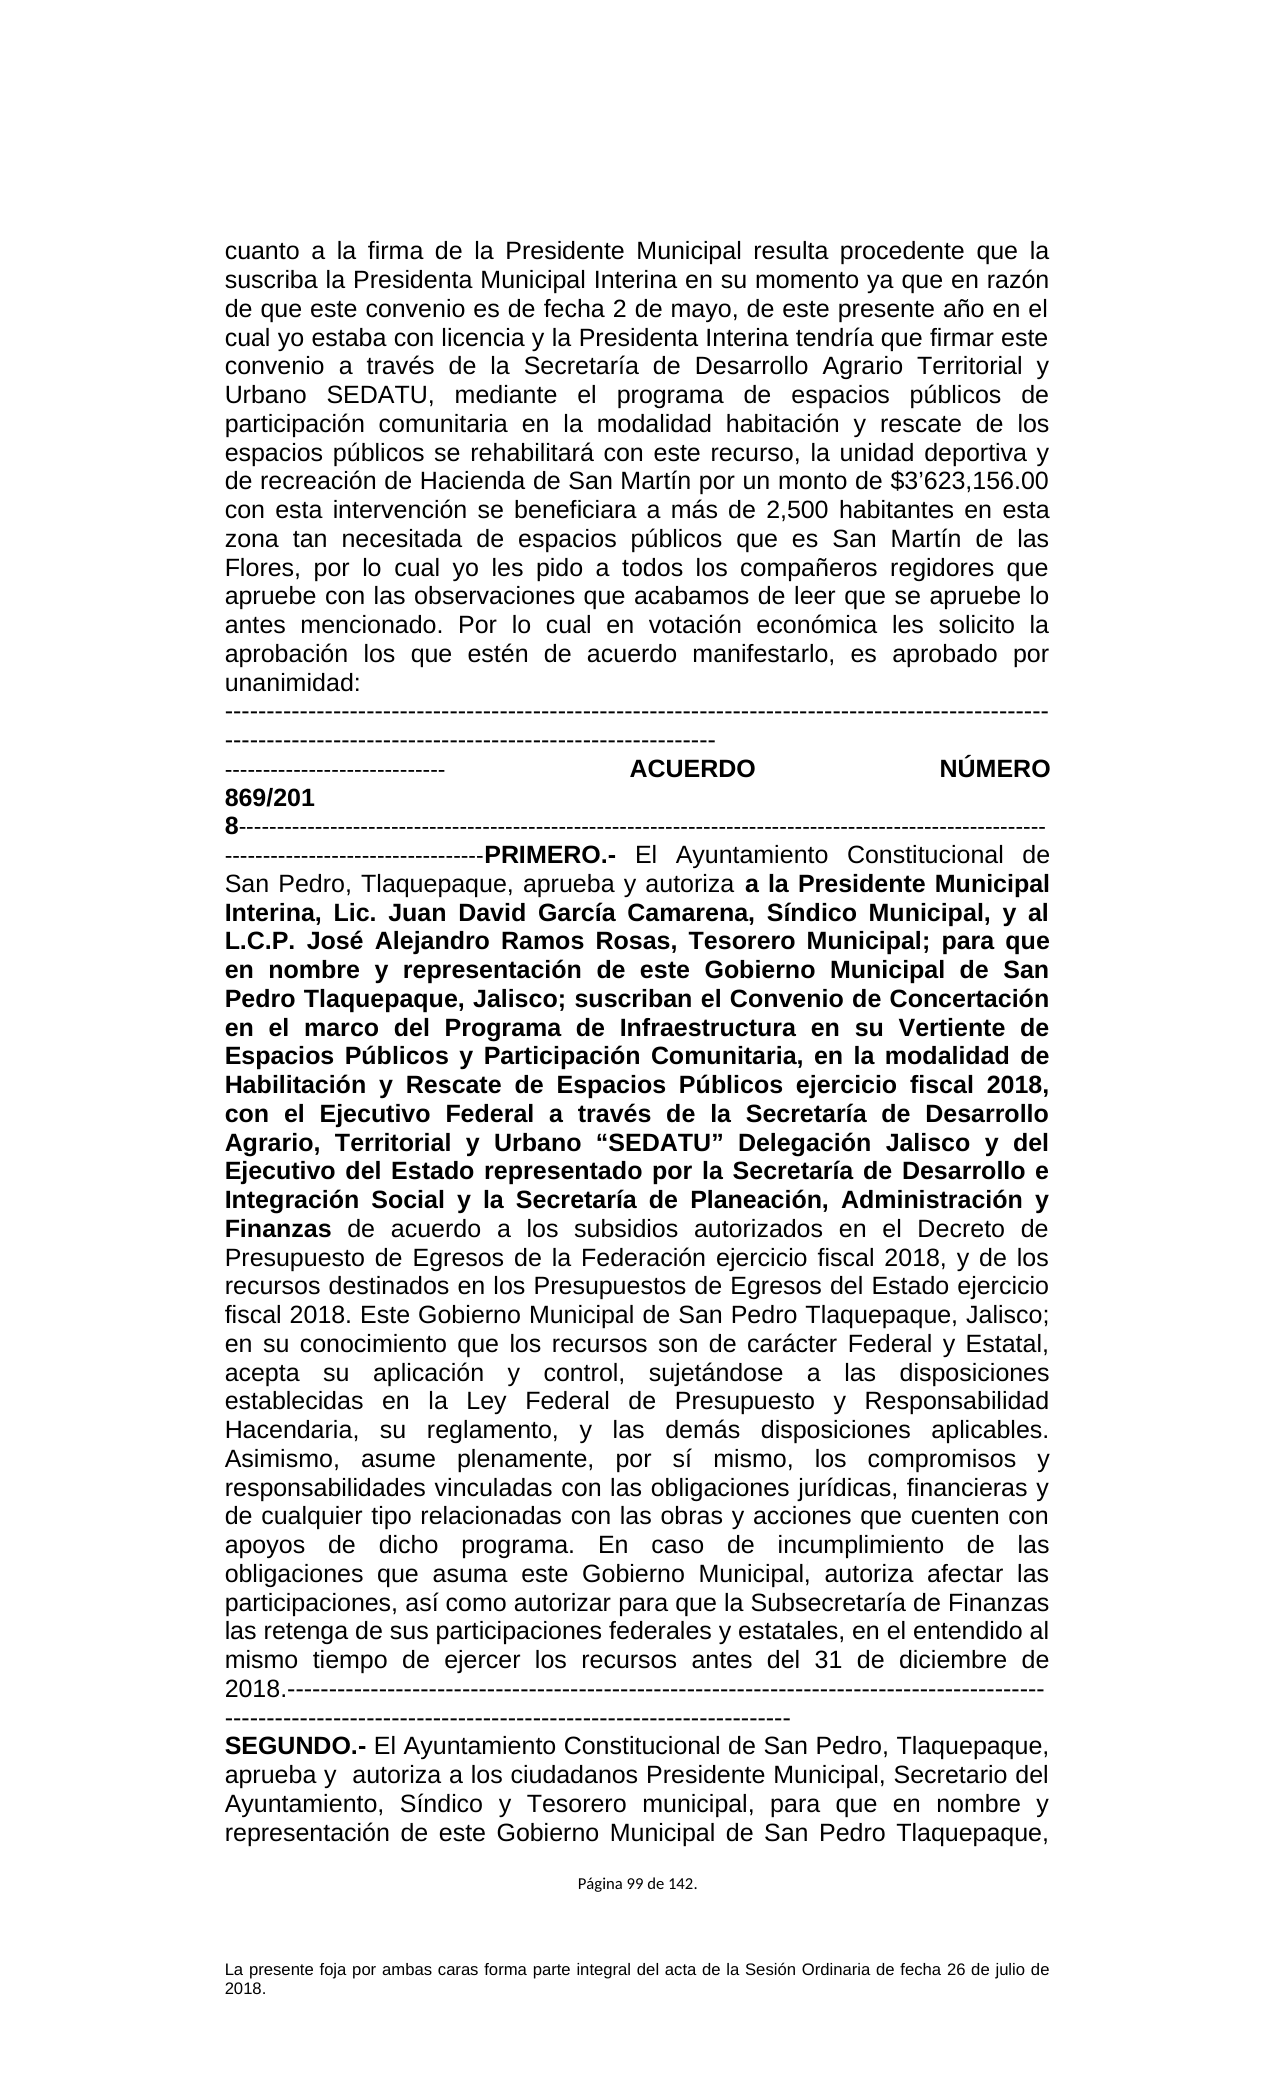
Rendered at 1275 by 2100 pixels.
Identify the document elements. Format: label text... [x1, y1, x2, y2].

text ----------------------------- ACUERDO NÚMERO 869/2018--------------------------------------------------------------------------------------------------------------------------------------------PRIMERO.- El Ayuntamiento Constitucional de San Pedro, Tlaquepaque, aprueba y autoriza a la Presidente Municipal Interina, Lic. Juan David García Camarena, Síndico Municipal, y al L.C.P. José Alejandro Ramos Rosas, Tesorero Municipal; para que en nombre y representación de este Gobierno Municipal de San Pedro Tlaquepaque, Jalisco; suscriban el Convenio de Concertación en el marco del Programa de Infraestructura en su Vertiente de Espacios Públicos y Participación Comunitaria, en la modalidad de Habilitación y Rescate de Espacios Públicos ejercicio fiscal 2018, con el Ejecutivo Federal a través de la Secretaría de Desarrollo Agrario, Territorial y Urbano “SEDATU” Delegación Jalisco y del Ejecutivo del Estado representado por la Secretaría de Desarrollo e Integración Social y la Secretaría de Planeación, Administración y Finanzas de acuerdo a los subsidios autorizados en el Decreto de Presupuesto de Egresos de la Federación ejercicio fiscal 2018, y de los recursos destinados en los Presupuestos de Egresos del Estado ejercicio fiscal 2018. Este Gobierno Municipal de San Pedro Tlaquepaque, Jalisco; en su conocimiento que los recursos son de carácter Federal y Estatal, acepta su aplicación y control, sujetándose a las disposiciones establecidas en la Ley Federal de Presupuesto y Responsabilidad Hacendaria, su reglamento, y las demás disposiciones aplicables. Asimismo, asume plenamente, por sí mismo, los compromisos y responsabilidades vinculadas con las obligaciones jurídicas, financieras y de cualquier tipo relacionadas con las obras y acciones que cuenten con apoyos de dicho programa. En caso de incumplimiento de las obligaciones que asuma este Gobierno Municipal, autoriza afectar las participaciones, así como autorizar para que la Subsecretaría de Finanzas las retenga de sus participaciones federales y estatales, en el entendido al mismo tiempo de ejercer los recursos antes del 31 de diciembre de 2018.--------------------------------------------------------------------------------------------------------------------------------------------------------------- [224, 754, 1051, 1731]
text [224, 1731, 1051, 1846]
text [224, 236, 1051, 754]
